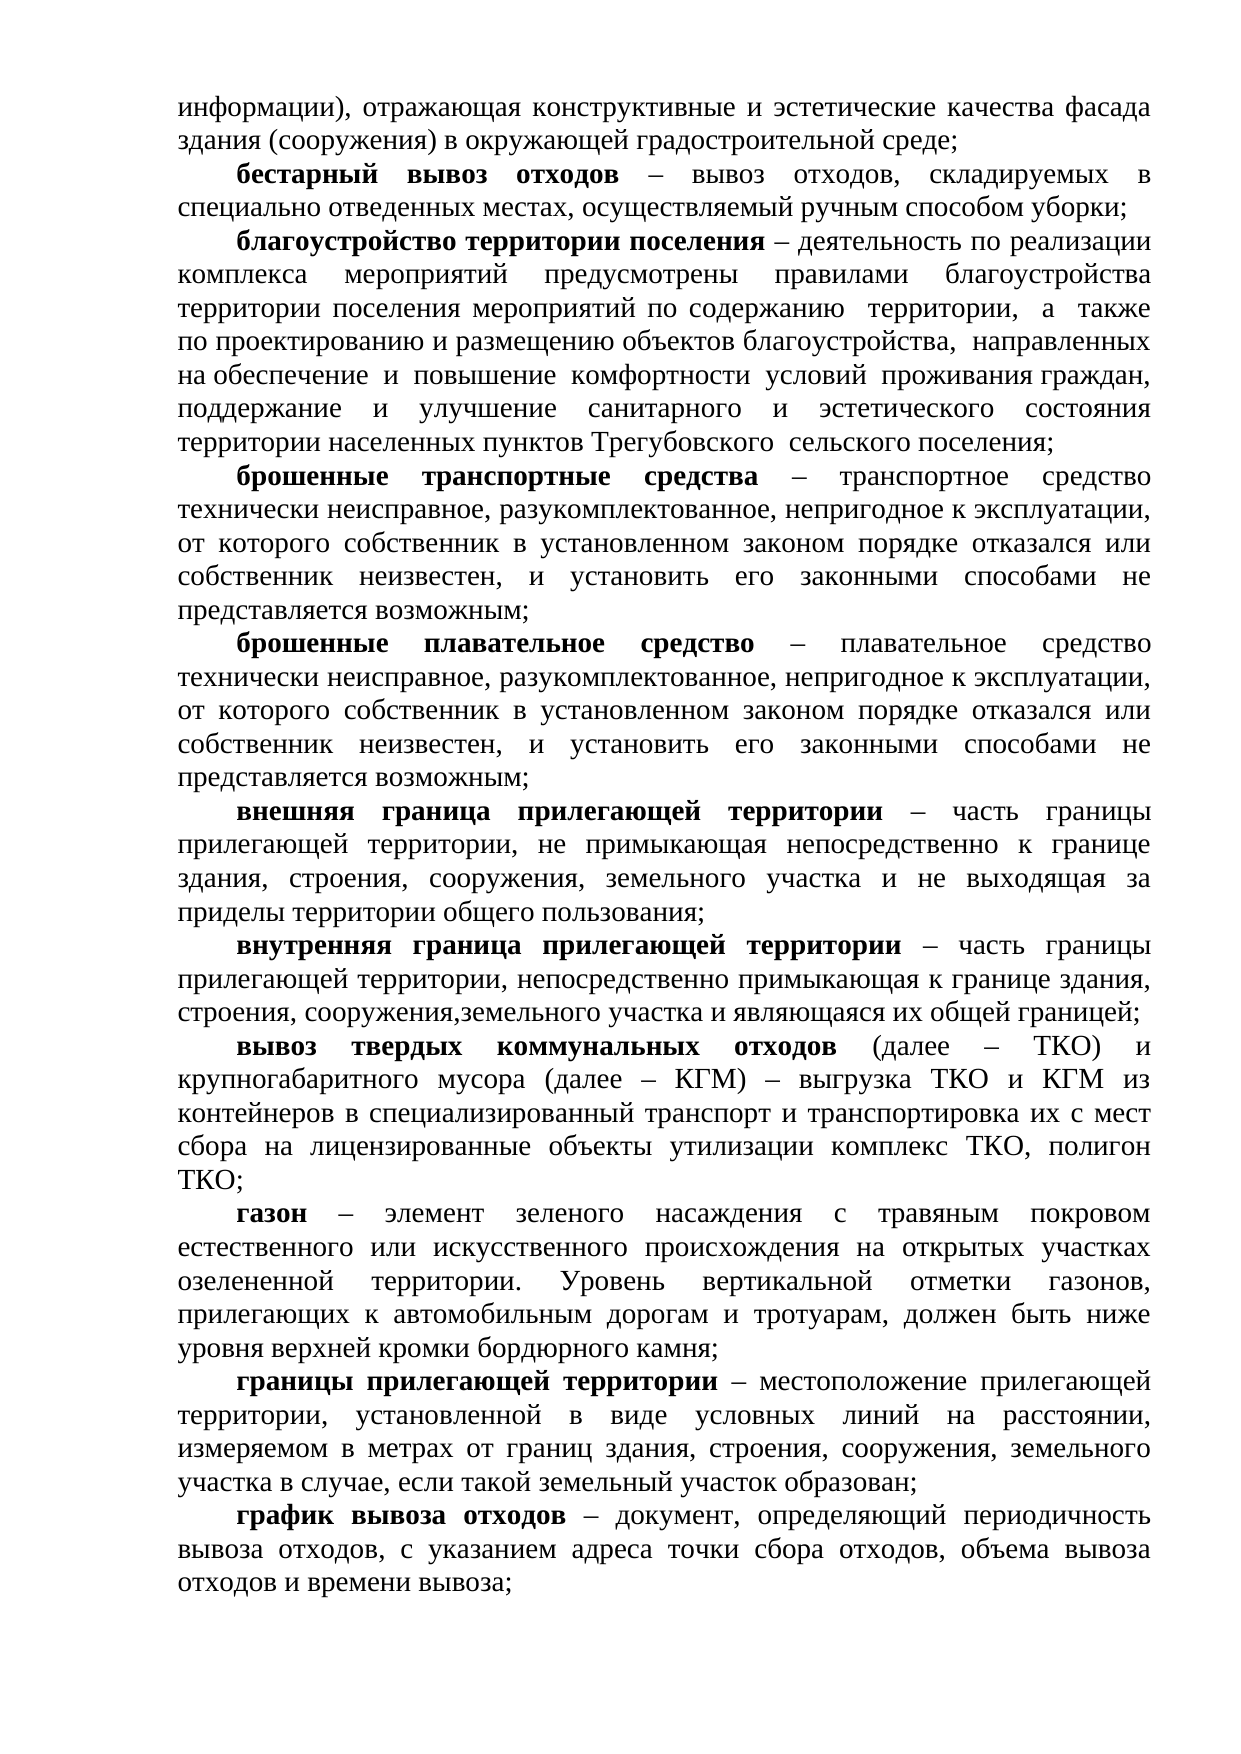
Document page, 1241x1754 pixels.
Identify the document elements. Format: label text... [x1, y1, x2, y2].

text благоустройство территории поселения – деятельность по реализации комплекса мероприятий предусмотрены правилами благоустройства территории поселения мероприятий по содержанию территории, а также по проектированию и размещению объектов благоустройства, направленных на обеспечение и повышение комфортности условий проживания граждан, поддержание и улучшение санитарного и эстетического состояния территории населенных пунктов Трегубовского сельского поселения; [177, 223, 1152, 458]
text график вывоза отходов – документ, определяющий периодичность вывоза отходов, с указанием адреса точки сбора отходов, объема вывоза отходов и времени вывоза; [177, 1497, 1152, 1598]
text газон – элемент зеленого насаждения с травяным покровом естественного или искусственного происхождения на открытых участках озелененной территории. Уровень вертикальной отметки газонов, прилегающих к автомобильным дорогам и тротуарам, должен быть ниже уровня верхней кромки бордюрного камня; [177, 1196, 1152, 1363]
text границы прилегающей территории – местоположение прилегающей территории, установленной в виде условных линий на расстоянии, измеряемом в метрах от границ здания, строения, сооружения, земельного участка в случае, если такой земельный участок образован; [177, 1363, 1152, 1497]
text внутренняя граница прилегающей территории – часть границы прилегающей территории, непосредственно примыкающая к границе здания, строения, сооружения,земельного участка и являющаяся их общей границей; [177, 927, 1152, 1028]
text брошенные плавательное средство – плавательное средство технически неисправное, разукомплектованное, непригодное к эксплуатации, от которого собственник в установленном законом порядке отказался или собственник неизвестен, и установить его законными способами не представляется возможным; [177, 625, 1152, 793]
text внешняя граница прилегающей территории – часть границы прилегающей территории, не примыкающая непосредственно к границе здания, строения, сооружения, земельного участка и не выходящая за приделы территории общего пользования; [177, 793, 1152, 927]
text брошенные транспортные средства – транспортное средство технически неисправное, разукомплектованное, непригодное к эксплуатации, от которого собственник в установленном законом порядке отказался или собственник неизвестен, и установить его законными способами не представляется возможным; [177, 458, 1152, 625]
text вывоз твердых коммунальных отходов (далее – ТКО) и крупногабаритного мусора (далее – КГМ) – выгрузка ТКО и КГМ из контейнеров в специализированный транспорт и транспортировка их с мест сбора на лицензированные объекты утилизации комплекс ТКО, полигон ТКО; [177, 1028, 1152, 1196]
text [177, 89, 1152, 156]
text бестарный вывоз отходов – вывоз отходов, складируемых в специально отведенных местах, осуществляемый ручным способом уборки; [177, 156, 1152, 223]
